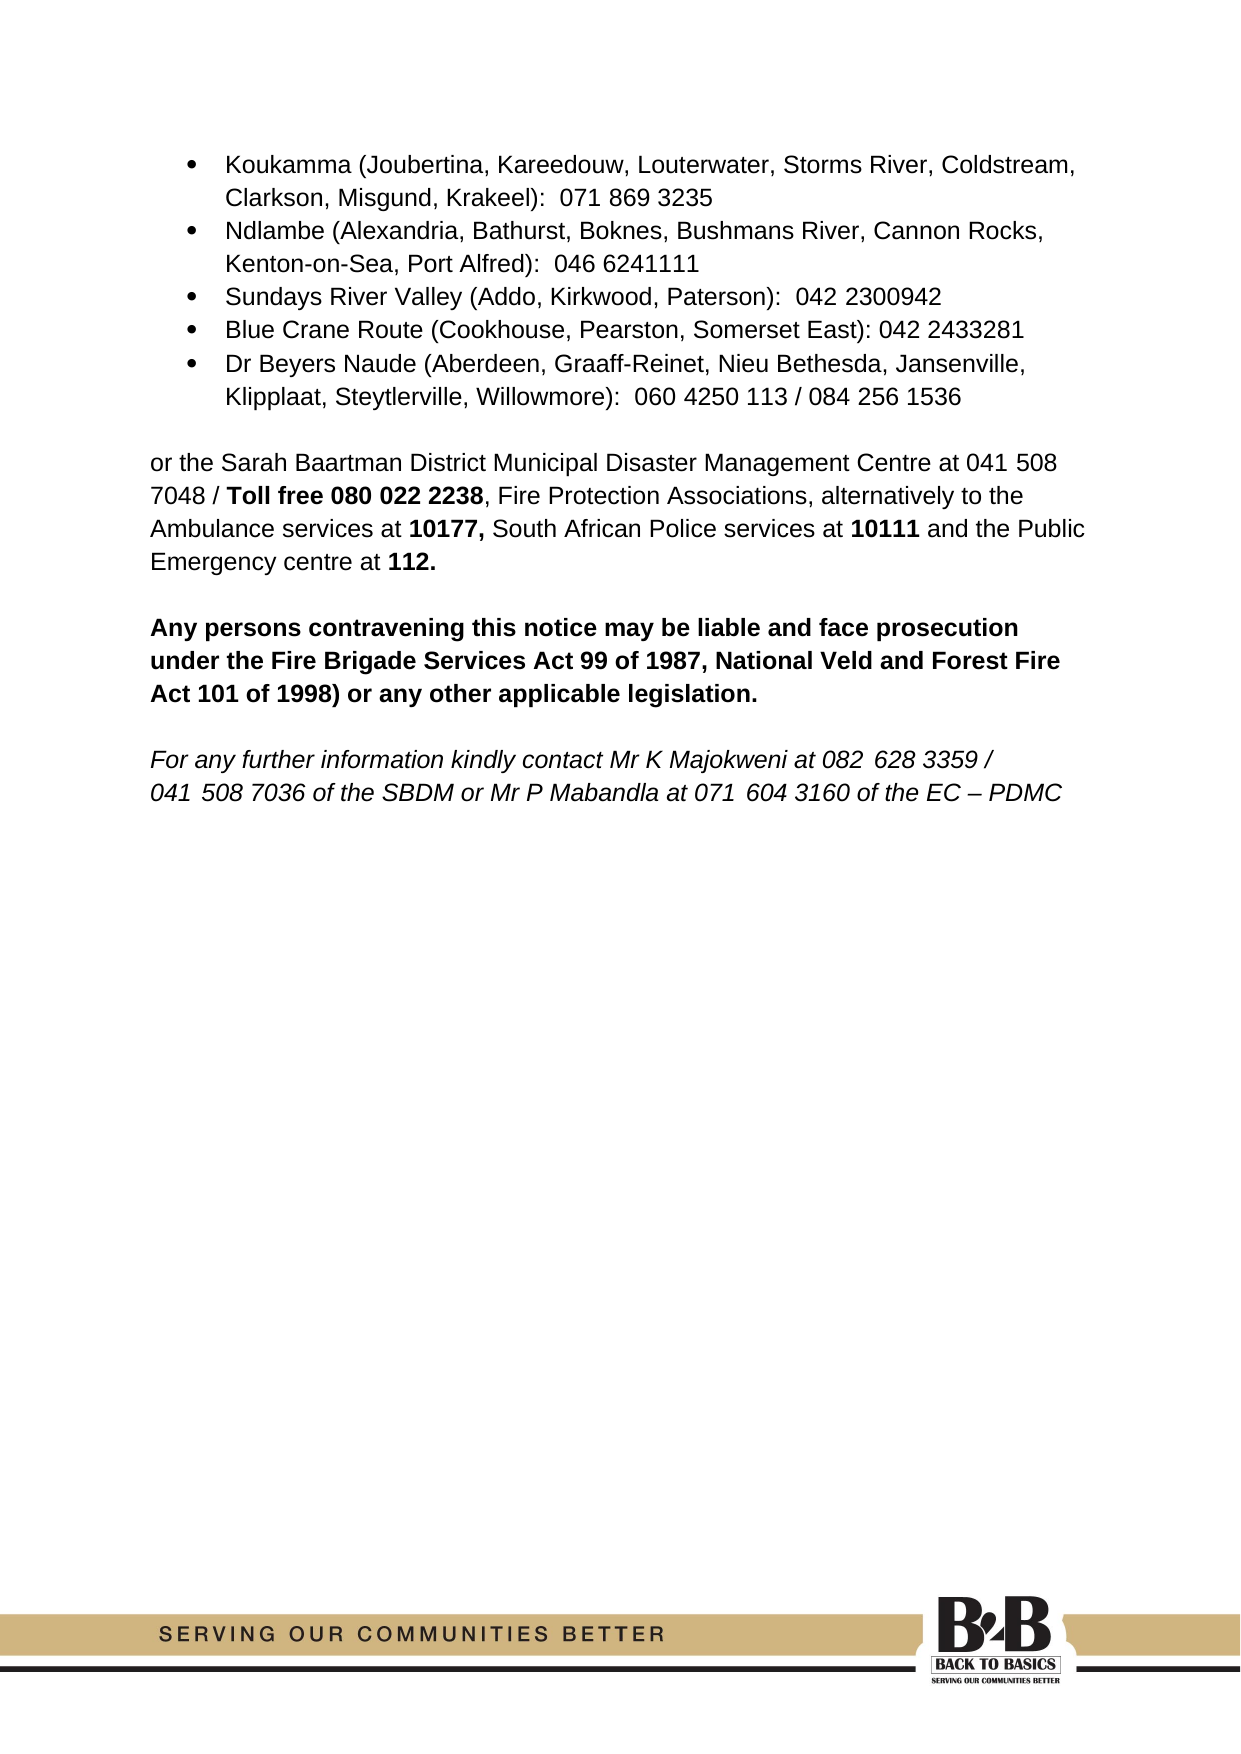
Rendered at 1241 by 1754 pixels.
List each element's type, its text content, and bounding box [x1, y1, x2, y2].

list Ndlambe (Alexandria, Bathurst, Boknes, Bushmans River, Cannon Rocks, Kenton-on-Sea, Port Alfred): 046 6241111 [187, 216, 1090, 278]
text or the Sarah Baartman District Municipal Disaster Management Centre at 041 508 7048 / Toll free 080 022 2238, Fire Protection Associations, alternatively to the Ambulance services at 10177, South African Police services at 10111 and the Public Emergency centre at 112. [150, 448, 1090, 576]
list Koukamma (Joubertina, Kareedouw, Louterwater, Storms River, Coldstream, Clarkson, Misgund, Krakeel): 071 869 3235 [187, 150, 1090, 212]
text Any persons contravening this notice may be liable and face prosecution under the Fire Brigade Services Act 99 of 1987, National Veld and Forest Fire Act 101 of 1998) or any other applicable legislation. [150, 613, 1090, 708]
text For any further information kindly contact Mr K Majokweni at 082 628 3359 / 041 508 7036 of the SBDM or Mr P Mabandla at 071 604 3160 of the EC – PDMC [150, 745, 1090, 807]
list Sundays River Valley (Addo, Kirkwood, Paterson): 042 2300942 [187, 282, 1090, 311]
list Blue Crane Route (Cookhouse, Pearston, Somerset East): 042 2433281 [187, 315, 1090, 344]
list Dr Beyers Naude (Aberdeen, Graaff-Reinet, Nieu Bethesda, Jansenville, Klipplaat, Steytlerville, Willowmore): 060 4250 113 / 084 256 1536 [187, 348, 1090, 410]
picture [0, 1554, 1241, 1752]
